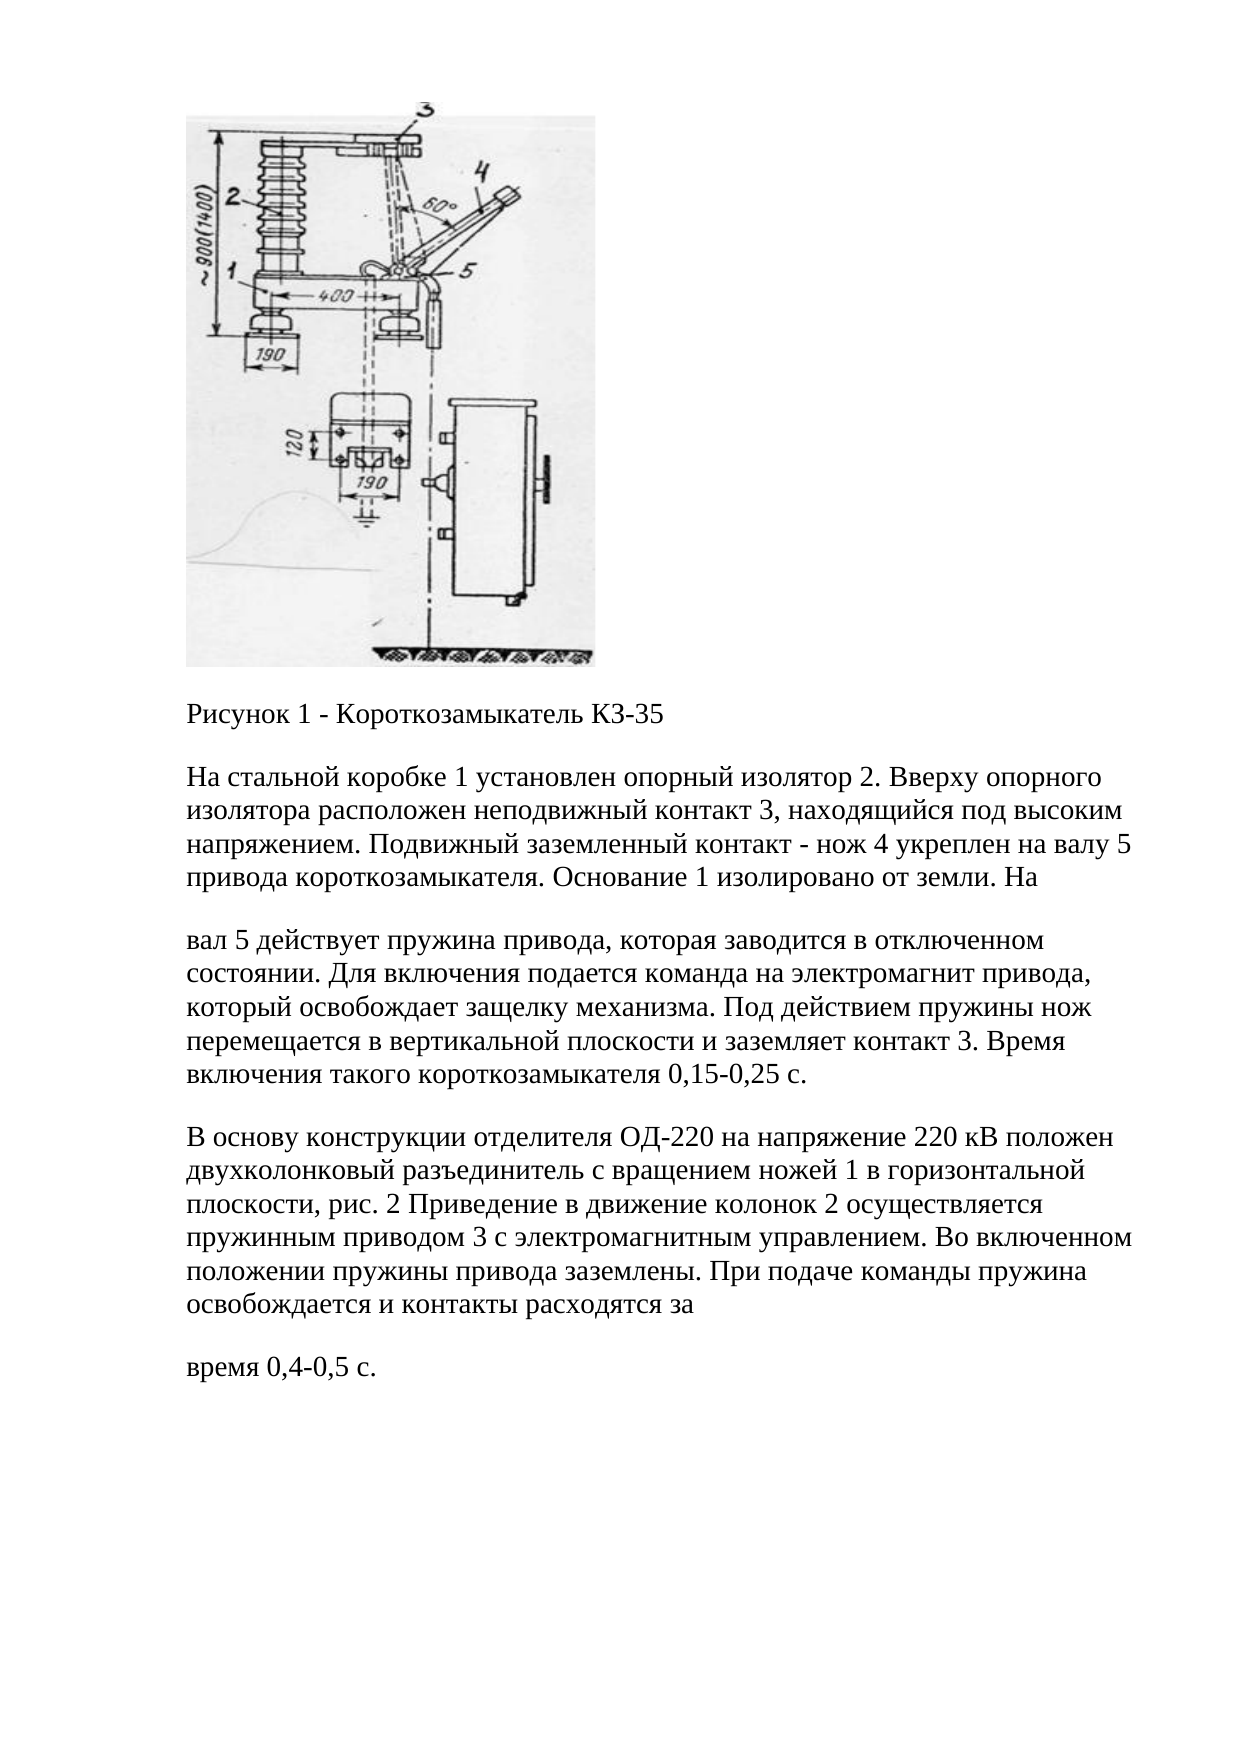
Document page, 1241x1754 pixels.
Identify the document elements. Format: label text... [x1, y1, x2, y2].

picture [186, 102, 596, 667]
text вал 5 действует пружина привода, которая заводится в отключенном состоянии. Для включения подается команда на электромагнит привода, который освобождает защелку механизма. Под действием пружины нож перемещается в вертикальной плоскости и заземляет контакт 3. Время включения такого короткозамыкателя 0,15-0,25 с. [186, 922, 1142, 1090]
text На стальной коробке 1 установлен опорный изолятор 2. Вверху опорного изолятора расположен неподвижный контакт 3, находящийся под высоким напряжением. Подвижный заземленный контакт - нож 4 укреплен на валу 5 привода короткозамыкателя. Основание 1 изолировано от земли. На [186, 759, 1142, 893]
text В основу конструкции отделителя ОД-220 на напряжение 220 кВ положен двухколонковый разъединитель с вращением ножей 1 в горизонтальной плоскости, рис. 2 Приведение в движение колонок 2 осуществляется пружинным приводом 3 с электромагнитным управлением. Во включенном положении пружины привода заземлены. При подаче команды пружина освобождается и контакты расходятся за [186, 1119, 1142, 1320]
text время 0,4-0,5 с. [186, 1349, 1142, 1383]
text Рисунок 1 - Короткозамыкатель КЗ-35 [186, 696, 1142, 729]
